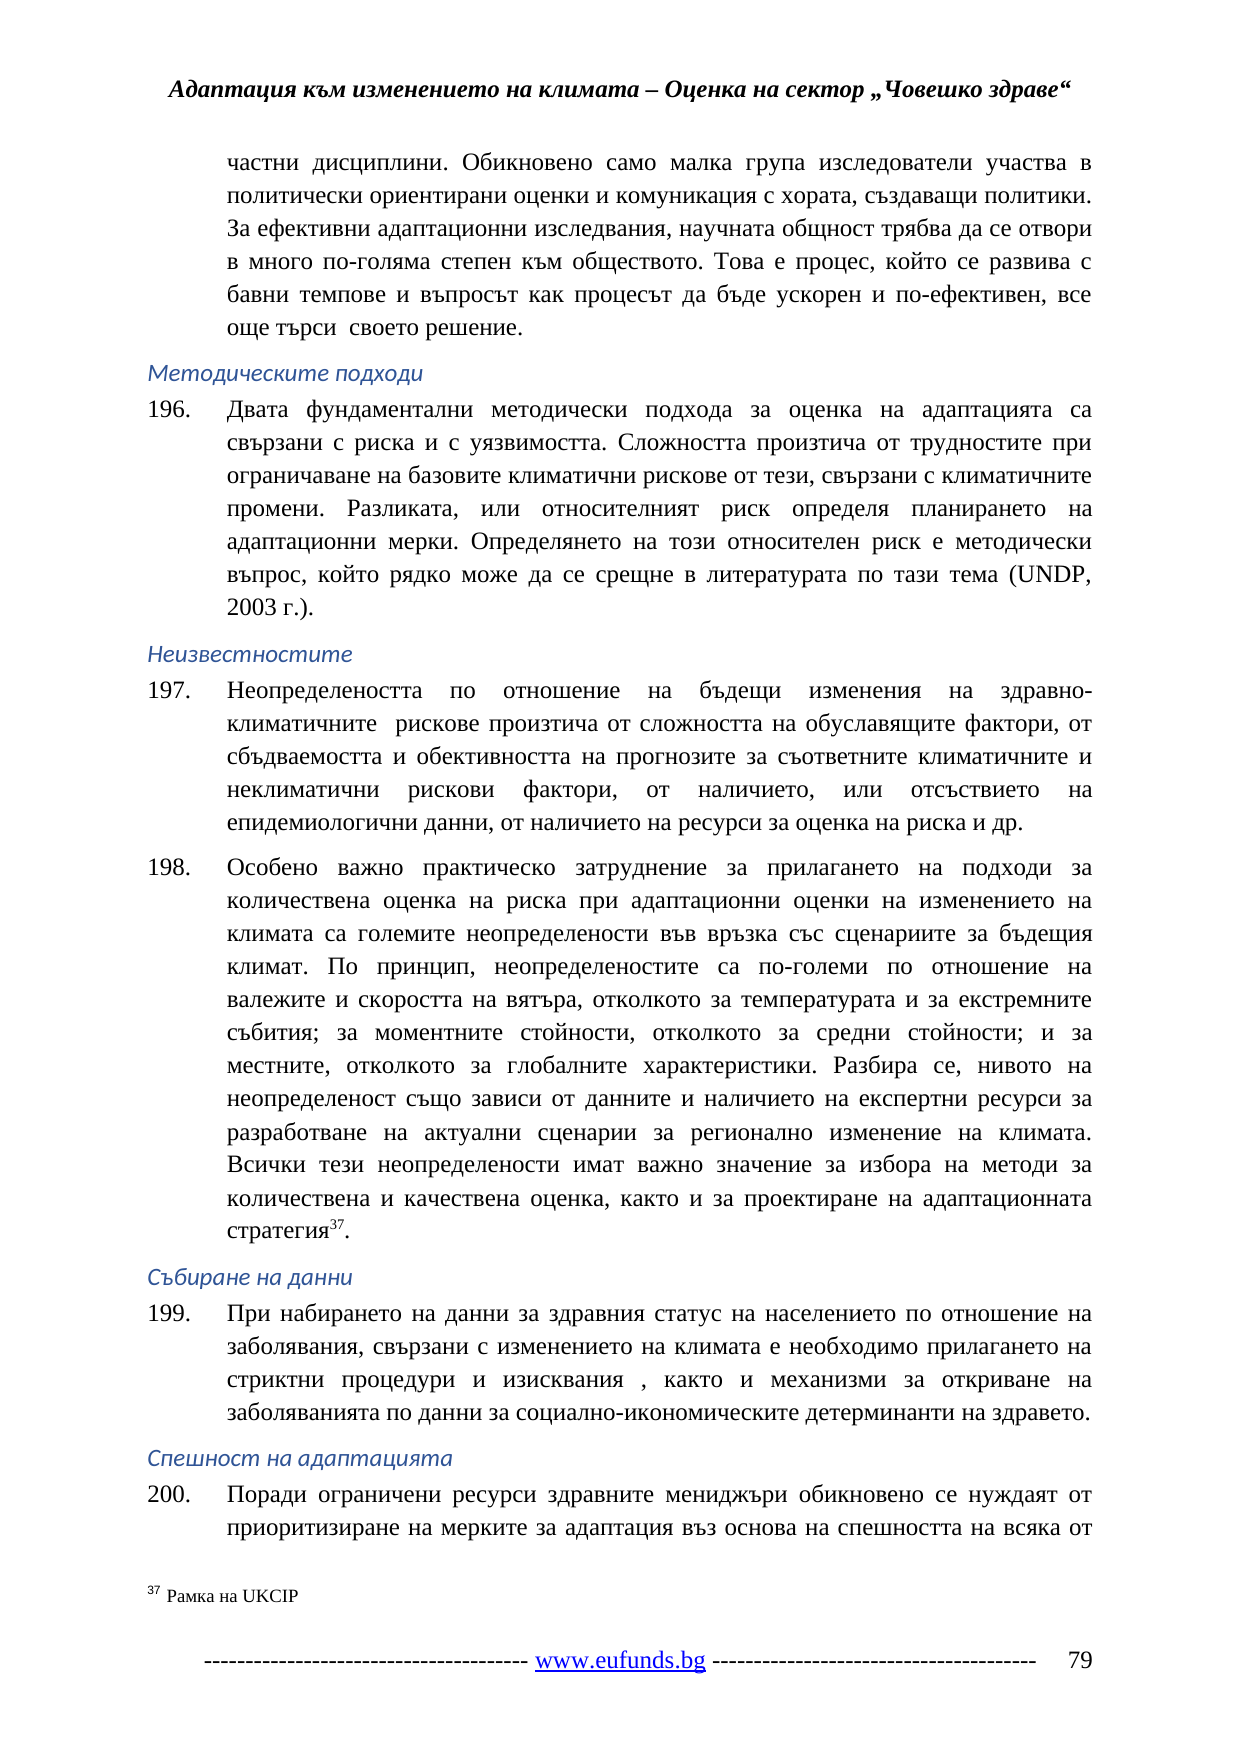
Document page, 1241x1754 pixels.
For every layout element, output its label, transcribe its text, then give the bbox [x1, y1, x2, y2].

text Особено важно практическо затруднение за прилагането на подходи за количествена оценка на риска при адаптационни оценки на изменението на климата са големите неопределености във връзка със сценариите за бъдещия климат. По принцип, неопределеностите са по-големи по отношение на валежите и скоростта на вятъра, отколкото за температурата и за екстремните събития; за моментните стойности, отколкото за средни стойности; и за местните, отколкото за глобалните характеристики. Разбира се, нивото на неопределеност също зависи от данните и наличието на експертни ресурси за разработване на актуални сценарии за регионално изменение на климата. Всички тези неопределености имат важно значение за избора на методи за количествена и качествена оценка, както и за проектиране на адаптационната стратегия. [147, 852, 1093, 1244]
subtitle Събиране на данни [147, 1261, 1093, 1292]
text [147, 147, 1093, 341]
subtitle Спешност на адаптацията [147, 1442, 1093, 1473]
text Неопределеността по отношение на бъдещи изменения на здравно-климатичните рискове произтича от сложността на обуславящите фактори, от сбъдваемостта и обективността на прогнозите за съответните климатичните и неклиматични рискови фактори, от наличието, или отсъствието на епидемиологични данни, от наличието на ресурси за оценка на риска и др. [147, 675, 1093, 836]
subtitle Методическите подходи [147, 358, 1093, 388]
text Двата фундаментални методически подхода за оценка на адаптацията са свързани с риска и с уязвимостта. Сложността произтича от трудностите при ограничаване на базовите климатични рискове от тези, свързани с климатичните промени. Разликата, или относителният риск определя планирането на адаптационни мерки. Определянето на този относителен риск е методически въпрос, който рядко може да се срещне в литературата по тази тема (UNDP, 2003 г.). [147, 394, 1093, 621]
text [147, 1479, 1093, 1541]
text При набирането на данни за здравния статус на населението по отношение на заболявания, свързани с изменението на климата е необходимо прилагането на стриктни процедури и изисквания , както и механизми за откриване на заболяванията по данни за социално-икономическите детерминанти на здравето. [147, 1298, 1093, 1426]
subtitle Неизвестностите [147, 638, 1093, 668]
